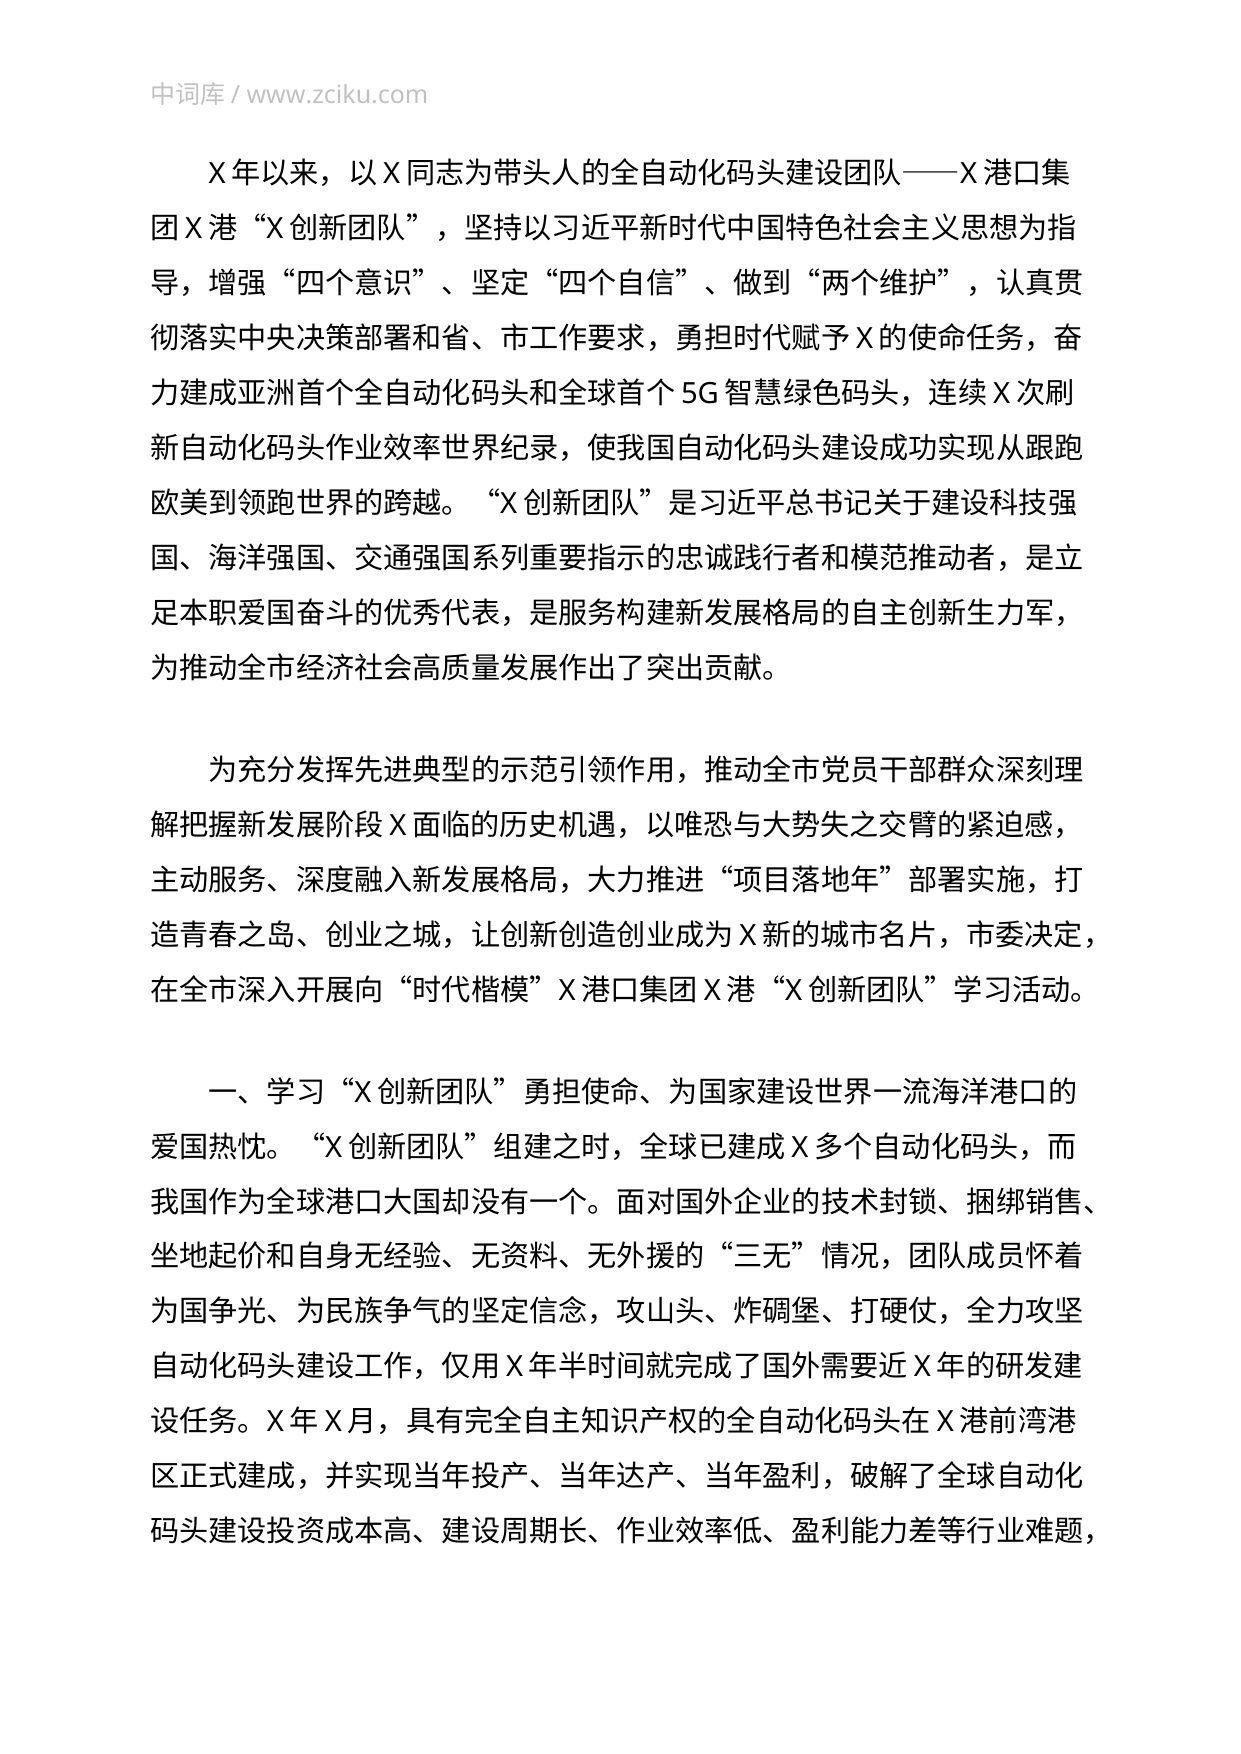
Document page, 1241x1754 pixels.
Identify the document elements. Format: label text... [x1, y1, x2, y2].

text X年以来，以X同志为带头人的全自动化码头建设团队——X港口集团X港“X创新团队”，坚持以习近平新时代中国特色社会主义思想为指导，增强“四个意识”、坚定“四个自信”、做到“两个维护”，认真贯彻落实中央决策部署和省、市工作要求，勇担时代赋予X的使命任务，奋力建成亚洲首个全自动化码头和全球首个5G智慧绿色码头，连续X次刷新自动化码头作业效率世界纪录，使我国自动化码头建设成功实现从跟跑欧美到领跑世界的跨越。“X创新团队”是习近平总书记关于建设科技强国、海洋强国、交通强国系列重要指示的忠诚践行者和模范推动者，是立足本职爱国奋斗的优秀代表，是服务构建新发展格局的自主创新生力军，为推动全市经济社会高质量发展作出了突出贡献。 [150, 150, 1090, 687]
text 为充分发挥先进典型的示范引领作用，推动全市党员干部群众深刻理解把握新发展阶段X面临的历史机遇，以唯恐与大势失之交臂的紧迫感，主动服务、深度融入新发展格局，大力推进“项目落地年”部署实施，打造青春之岛、创业之城，让创新创造创业成为X新的城市名片，市委决定，在全市深入开展向“时代楷模”X港口集团X港“X创新团队”学习活动。 [150, 746, 1090, 1008]
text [150, 1068, 1090, 1550]
